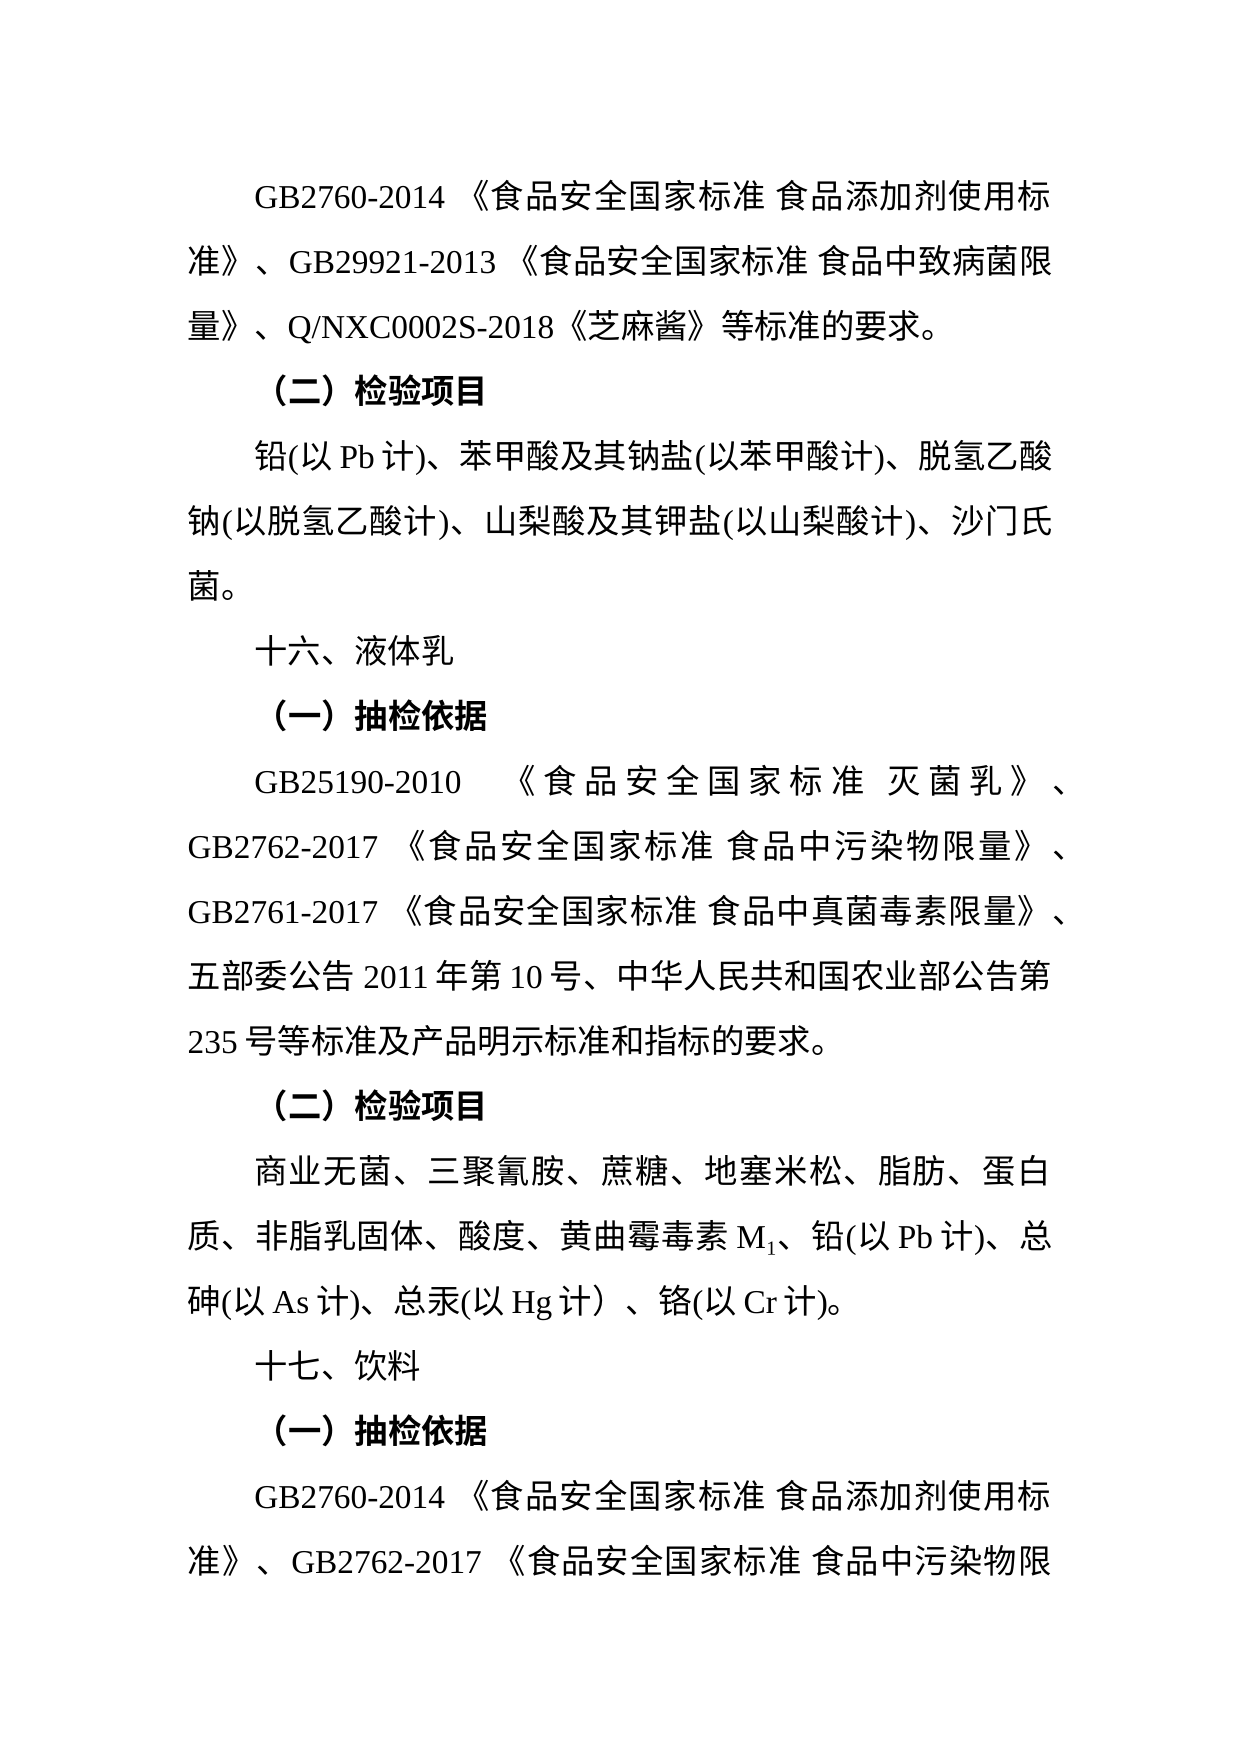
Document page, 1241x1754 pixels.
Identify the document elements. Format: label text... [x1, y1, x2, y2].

text （二）检验项目 [187, 1072, 1053, 1137]
text （一）抽检依据 [187, 682, 1053, 747]
text GB25190-2010 《食品安全国家标准 灭菌乳》、GB2762-2017 《食品安全国家标准 食品中污染物限量》、GB2761-2017 《食品安全国家标准 食品中真菌毒素限量》、五部委公告 2011年第10号、中华人民共和国农业部公告第235号等标准及产品明示标准和指标的要求。 [187, 747, 1053, 1072]
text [187, 1462, 1053, 1592]
text （一）抽检依据 [187, 1397, 1053, 1462]
list 饮料 [187, 1332, 1053, 1397]
text 商业无菌、三聚氰胺、蔗糖、地塞米松、脂肪、蛋白质、非脂乳固体、酸度、黄曲霉毒素M₁、铅(以Pb计)、总砷(以As计)、总汞(以Hg计）、铬(以Cr计)。 [187, 1137, 1053, 1332]
list 液体乳 [187, 617, 1053, 682]
text 铅(以Pb计)、苯甲酸及其钠盐(以苯甲酸计)、脱氢乙酸钠(以脱氢乙酸计)、山梨酸及其钾盐(以山梨酸计)、沙门氏菌。 [187, 422, 1053, 617]
text GB2760-2014 《食品安全国家标准 食品添加剂使用标准》、GB29921-2013 《食品安全国家标准 食品中致病菌限量》、Q/NXC0002S-2018《芝麻酱》等标准的要求。 [187, 162, 1053, 357]
text （二）检验项目 [187, 357, 1053, 422]
